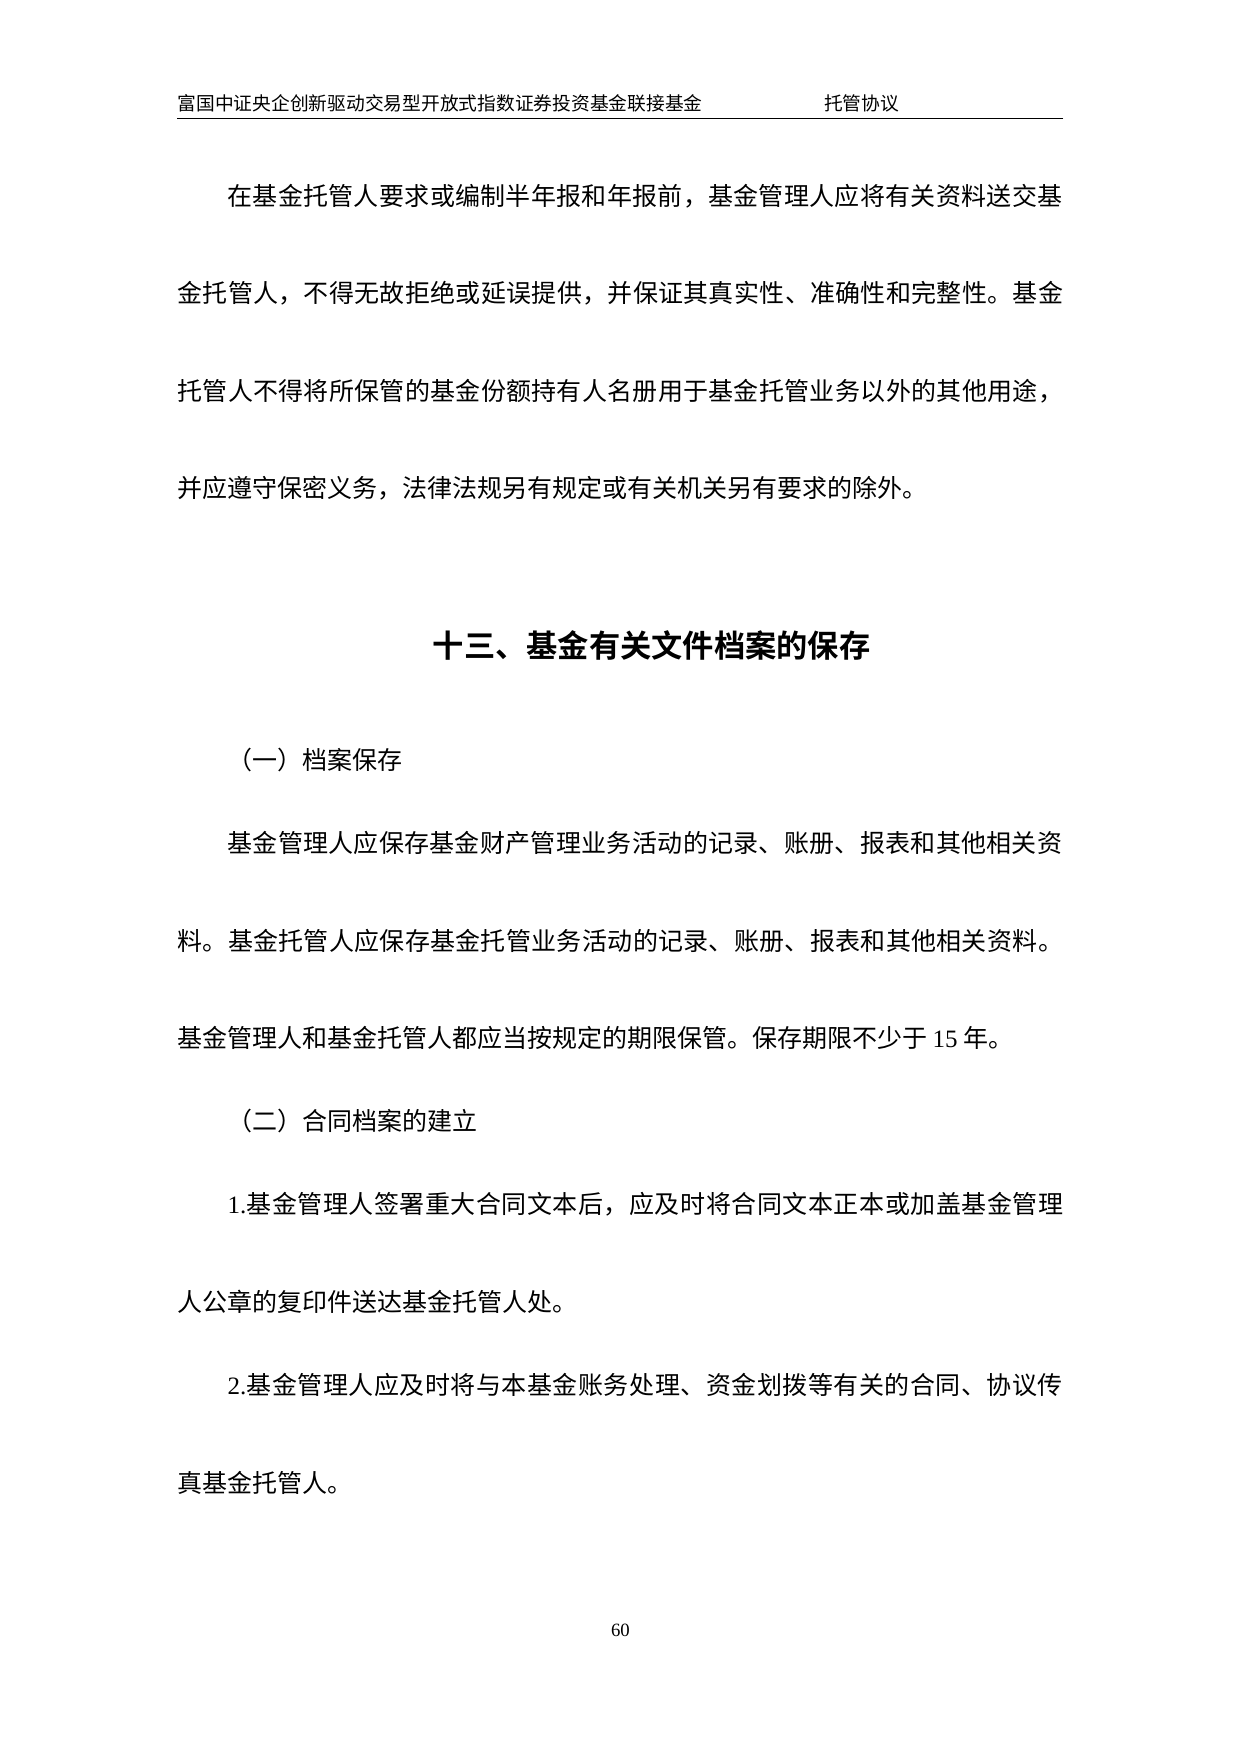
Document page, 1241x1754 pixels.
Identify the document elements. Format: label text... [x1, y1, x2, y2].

text 基金管理人应保存基金财产管理业务活动的记录、账册、报表和其他相关资料。基金托管人应保存基金托管业务活动的记录、账册、报表和其他相关资料。基金管理人和基金托管人都应当按规定的期限保管。保存期限不少于15 年。 [177, 809, 1063, 1069]
subtitle 十三、基金有关文件档案的保存 [177, 612, 1063, 677]
text 2.基金管理人应及时将与本基金账务处理、资金划拨等有关的合同、协议传真基金托管人。 [177, 1351, 1063, 1514]
text 1.基金管理人签署重大合同文本后，应及时将合同文本正本或加盖基金管理人公章的复印件送达基金托管人处。 [177, 1171, 1063, 1333]
text 在基金托管人要求或编制半年报和年报前，基金管理人应将有关资料送交基金托管人，不得无故拒绝或延误提供，并保证其真实性、准确性和完整性。基金托管人不得将所保管的基金份额持有人名册用于基金托管业务以外的其他用途，并应遵守保密义务，法律法规另有规定或有关机关另有要求的除外。 [177, 162, 1063, 519]
text （一）档案保存 [177, 726, 1063, 791]
text （二）合同档案的建立 [177, 1087, 1063, 1152]
